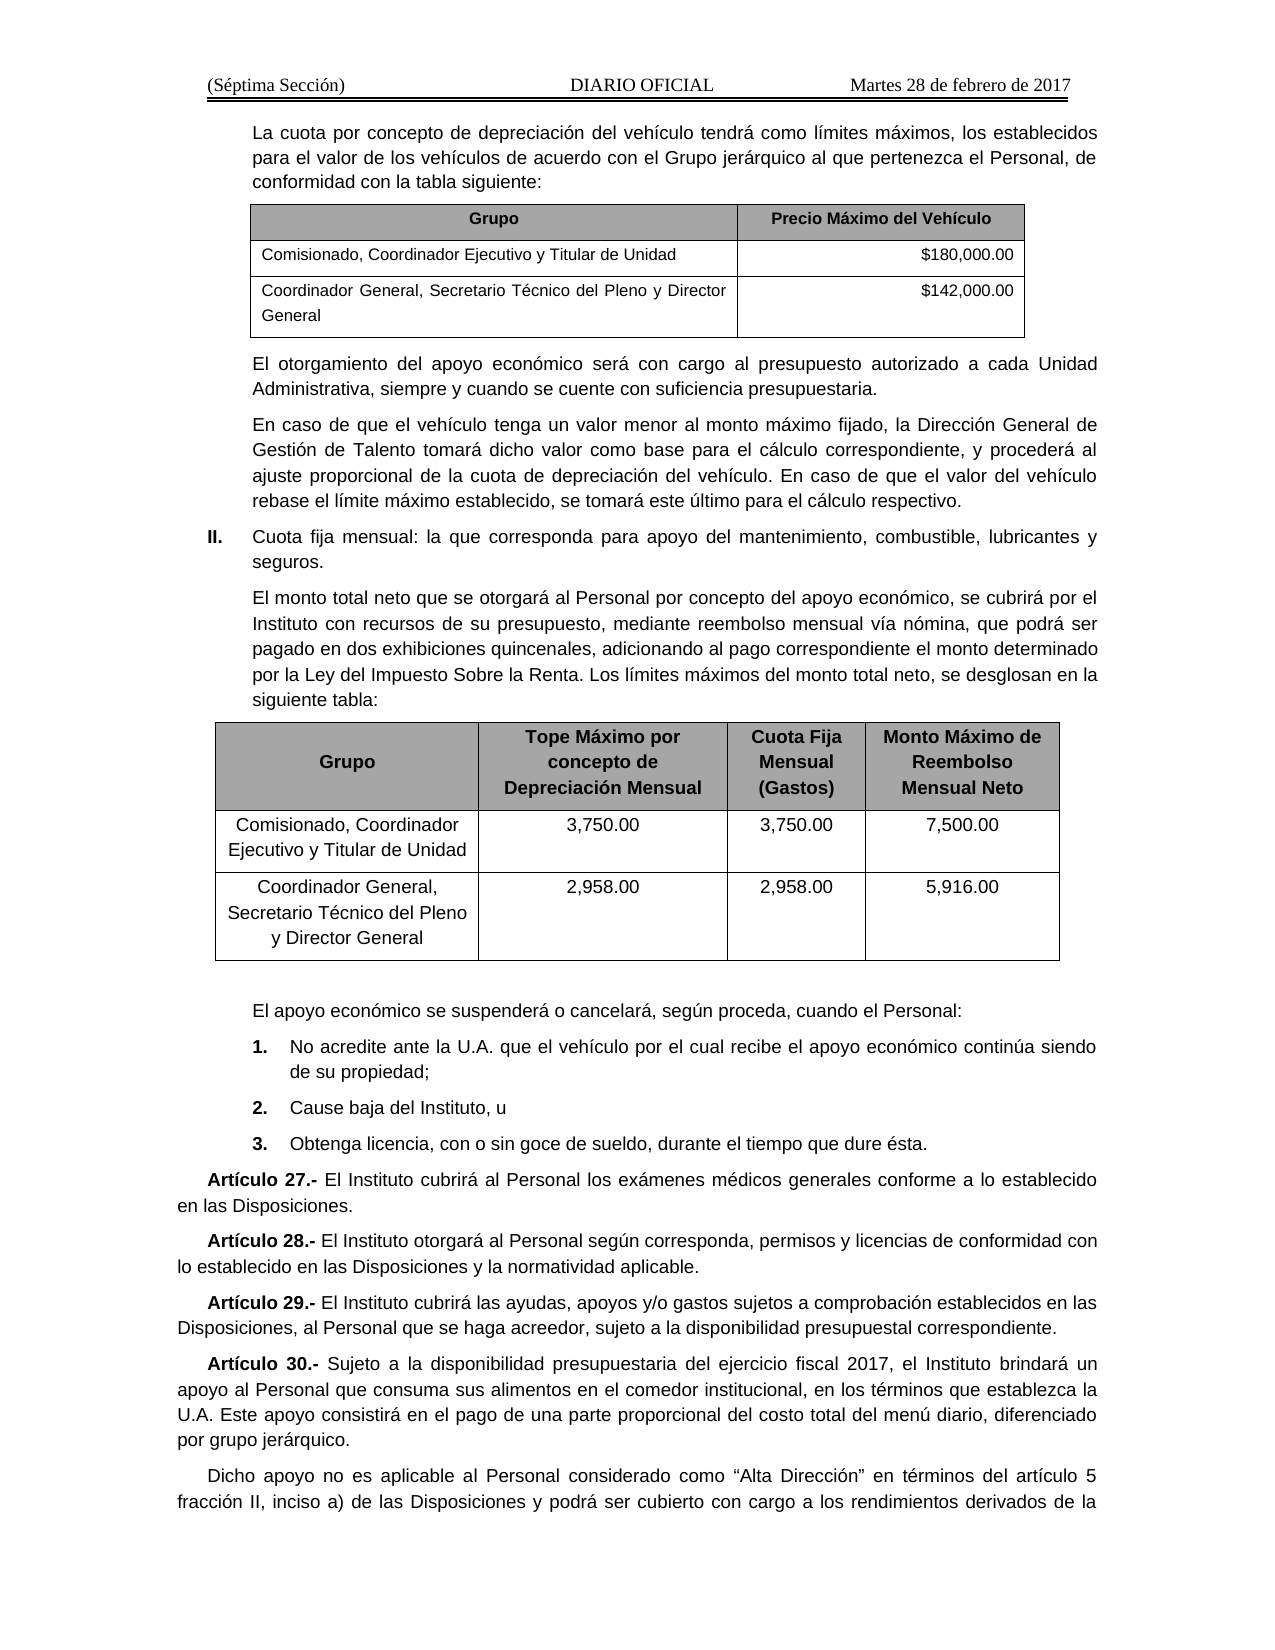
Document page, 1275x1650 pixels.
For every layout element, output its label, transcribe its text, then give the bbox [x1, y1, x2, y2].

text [177, 1462, 1098, 1513]
text En caso de que el vehículo tenga un valor menor al monto máximo fijado, de Gestión de Talento tomará dicho valor como base para el cálculo correspondiente, y procederá al ajuste proporcional de la cuota de depreciación del vehículo. En caso de que el valor del vehículo rebase el límite máximo establecido, se tomará este último para el cálculo respectivo. [207, 411, 1098, 513]
table_cell 2,958.00 [728, 873, 865, 960]
table_header Cuota Fija Mensual (Gastos) [728, 723, 865, 810]
text El monto total neto que se otorgará al Personal por concepto del apoyo económico, se cubrirá por el Instituto con recursos de su presupuesto, mediante reembolso mensual vía nómina, que podrá ser pagado en dos exhibiciones quincenales, adicionando al pago correspondiente el monto determinado por del Impuesto Sobre límites máximos del monto total neto, se desglosan en la siguiente tabla: [207, 584, 1098, 712]
table_cell Coordinador General, Secretario Técnico del Pleno y Director General [216, 873, 478, 960]
table_header Grupo [251, 205, 737, 240]
text II. Cuota fija mensual: la que corresponda para apoyo del mantenimiento, combustible, lubricantes y seguros. [207, 523, 1098, 574]
table_cell 3,750.00 [479, 811, 727, 872]
table_header Monto Máximo de Reembolso Mensual Neto [866, 723, 1059, 810]
table_cell Coordinador General, Secretario Técnico del Pleno y Director General [251, 277, 737, 337]
text Artículo 27.- El Instituto cubrirá al Personal los exámenes médicos generales conforme a lo establecido en las Disposiciones. [177, 1166, 1098, 1217]
text 1. No acredite ante que el vehículo por el cual recibe el apoyo económico continúa siendo de su propiedad; [252, 1033, 1098, 1084]
table_cell 3,750.00 [728, 811, 865, 872]
text Artículo 28.- El Instituto otorgará al Personal según corresponda, permisos y licencias de conformidad con lo establecido en las Disposiciones y la normatividad aplicable. [177, 1228, 1098, 1278]
text La cuota por concepto de depreciación del vehículo tendrá como límites máximos, los establecidos para el valor de los vehículos de acuerdo con el Grupo jerárquico al que pertenezca el Personal, de conformidad con la tabla siguiente: [207, 120, 1098, 193]
table_cell $142,000.00 [738, 277, 1024, 337]
text Artículo 29.- El Instituto cubrirá las ayudas, apoyos y/o gastos sujetos a comprobación establecidos en las Disposiciones, al Personal que se haga acreedor, sujeto a la disponibilidad presupuestal correspondiente. [177, 1289, 1098, 1340]
text El otorgamiento del apoyo económico será con cargo al presupuesto autorizado a cada Unidad Administrativa, siempre y cuando se cuente con suficiencia presupuestaria. [207, 349, 1098, 400]
text 3. Obtenga licencia, con o sin goce de sueldo, durante el tiempo que dure ésta. [252, 1130, 1098, 1156]
table_cell 2,958.00 [479, 873, 727, 960]
text El apoyo económico se suspenderá o cancelará, según proceda, cuando el Personal: [207, 997, 1098, 1022]
text 2. Cause baja del Instituto, u [252, 1094, 1098, 1120]
table_cell 7,500.00 [866, 811, 1059, 872]
table_cell $180,000.00 [738, 241, 1024, 276]
table_cell Comisionado, Coordinador Ejecutivo y Titular de Unidad [216, 811, 478, 872]
table_header Precio Máximo del Vehículo [738, 205, 1024, 240]
table_header Grupo [216, 723, 478, 810]
table_header Tope Máximo por concepto de Depreciación Mensual [479, 723, 727, 810]
text Artículo 30.- Sujeto a la disponibilidad presupuestaria del ejercicio fiscal 2017, el Instituto brindará un apoyo al Personal que consuma sus alimentos en el comedor institucional, en los términos que establezca apoyo consistirá en el pago de una parte proporcional del costo total del menú diario, diferenciado por grupo jerárquico. [177, 1350, 1098, 1452]
table_cell 5,916.00 [866, 873, 1059, 960]
table_cell Comisionado, Coordinador Ejecutivo y Titular de Unidad [251, 241, 737, 276]
